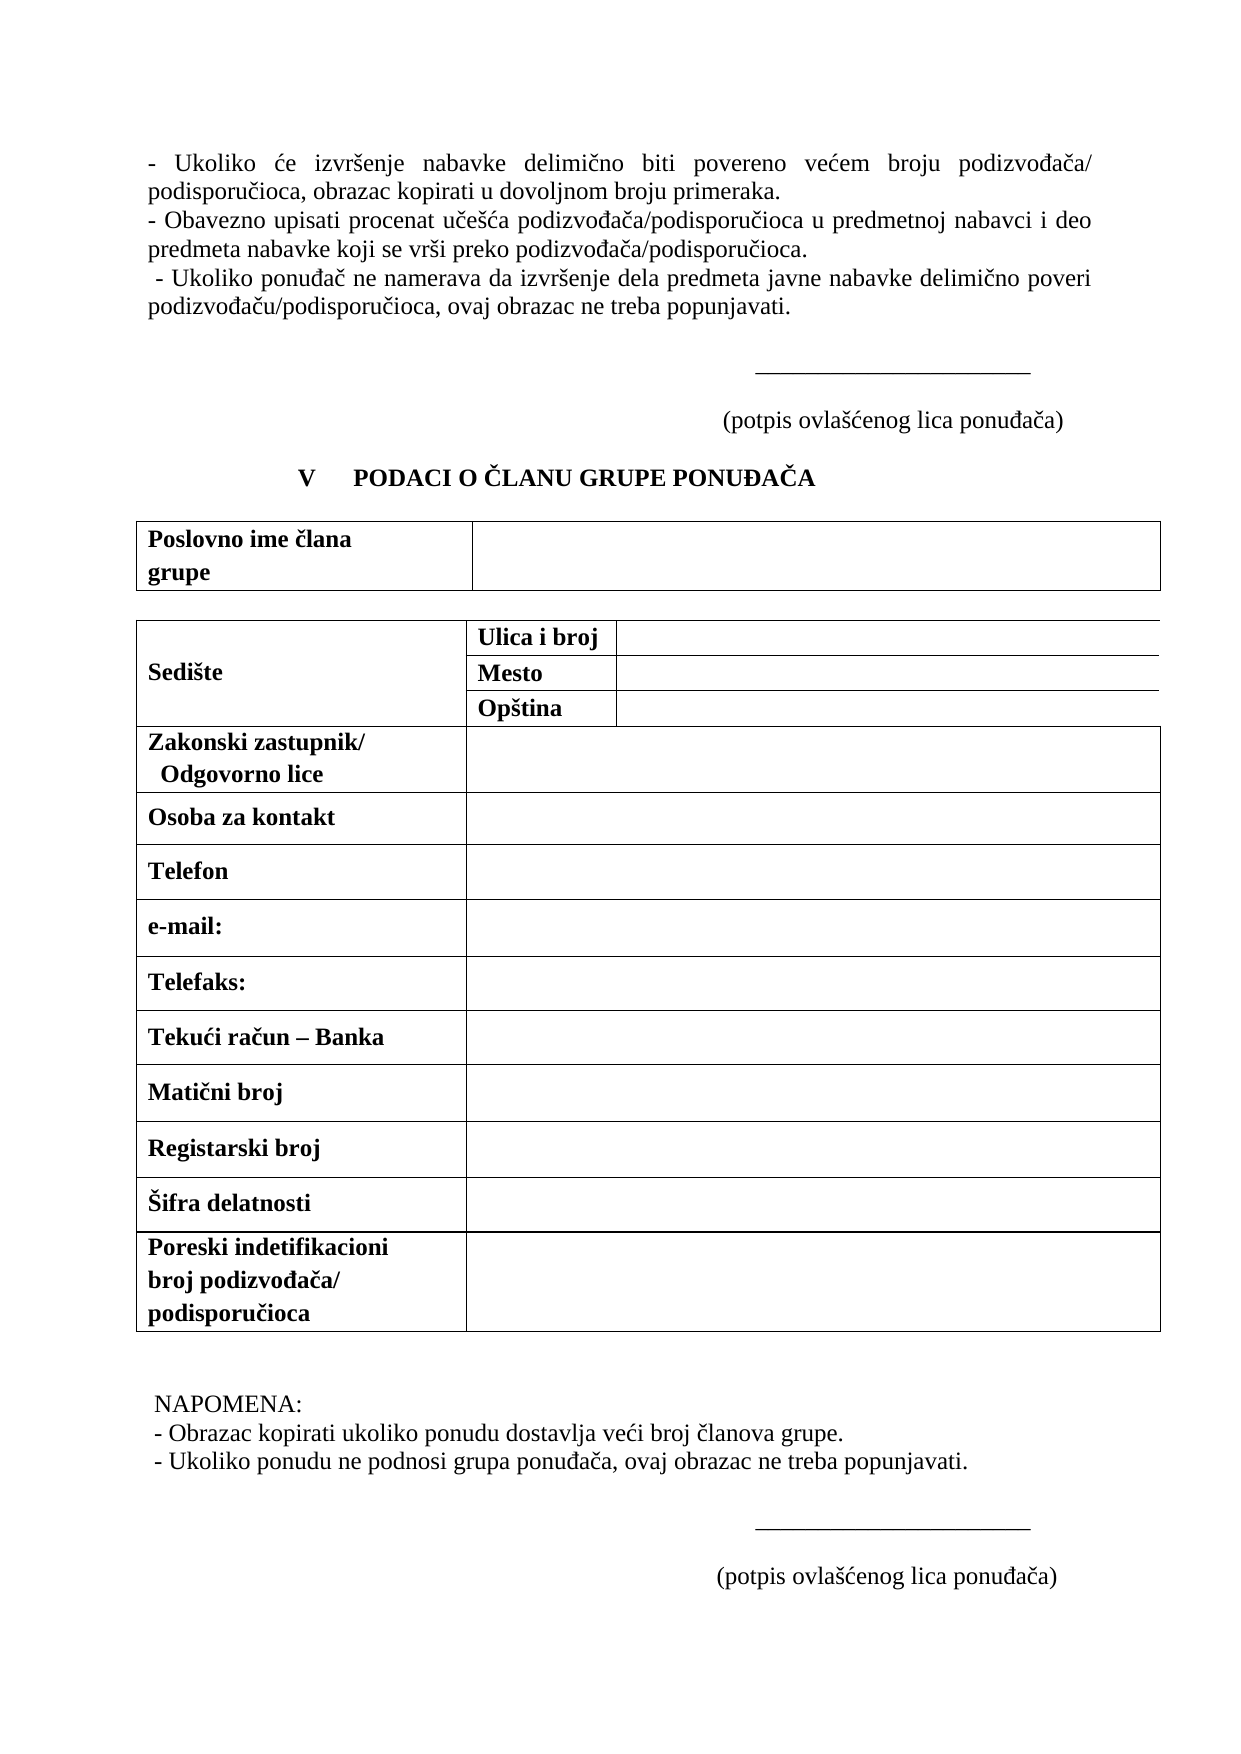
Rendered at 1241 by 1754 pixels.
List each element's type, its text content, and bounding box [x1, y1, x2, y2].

table_cell [467, 1233, 1160, 1331]
text - Ukoliko će izvršenje nabavke delimično biti povereno većem broju podizvođača/ podisporučioca, obrazac kopirati u dovoljnom broju primeraka. [148, 148, 1093, 205]
table_cell Zakonski zastupnik/ Odgovorno lice [137, 727, 466, 792]
table_cell [467, 1065, 1160, 1121]
table_cell Registarski broj [137, 1122, 466, 1177]
table_cell [467, 957, 1160, 1010]
table_cell Mesto [467, 656, 616, 690]
table_cell [467, 793, 1160, 844]
text V PODACI O ČLANU GRUPE PONUĐAČA [298, 463, 1093, 492]
text NAPOMENA: [148, 1389, 1093, 1418]
table_cell [617, 655, 1160, 690]
text (potpis ovlašćenog lica ponuđača) [148, 1561, 1093, 1590]
table_cell [467, 900, 1160, 956]
text - Ukoliko ponuđač ne namerava da izvršenje dela predmeta javne nabavke delimično poveri podizvođaču/podisporučioca, ovaj obrazac ne treba popunjavati. [148, 263, 1093, 320]
table_cell [467, 1122, 1160, 1177]
table_header Sedište [137, 621, 466, 726]
text ______________________ [148, 348, 1093, 377]
table_header [473, 522, 1160, 590]
table_cell e-mail: [137, 900, 466, 956]
table_cell [467, 727, 1160, 792]
table_header Poslovno ime člana grupe [137, 522, 472, 590]
table_cell Opština [467, 691, 616, 726]
text - Ukoliko ponudu ne podnosi grupa ponuđača, ovaj obrazac ne treba popunjavati. [148, 1446, 1093, 1504]
table_cell [467, 1011, 1160, 1064]
text - Obrazac kopirati ukoliko ponudu dostavlja veći broj članova grupe. [148, 1418, 1093, 1446]
table_cell Šifra delatnosti [137, 1178, 466, 1231]
table_cell Telefaks: [137, 957, 466, 1010]
table_cell Poreski indetifikacioni broj podizvođača/ podisporučioca [137, 1233, 466, 1331]
table_cell [617, 690, 1160, 726]
text (potpis ovlašćenog lica ponuđača) [148, 406, 1093, 434]
table_cell [467, 1178, 1160, 1231]
text - Obavezno upisati procenat učešća podizvođača/podisporučioca u predmetnoj nabavci i deo predmeta nabavke koji se vrši preko podizvođača/podisporučioca. [148, 205, 1093, 263]
table_cell Matični broj [137, 1065, 466, 1121]
table_header Ulica i broj [467, 621, 616, 655]
table_cell Telefon [137, 845, 466, 899]
table_header [617, 621, 1160, 655]
text ______________________ [148, 1504, 1093, 1533]
table_cell [467, 845, 1160, 899]
table_cell Osoba za kontakt [137, 793, 466, 844]
table_cell Tekući račun – Banka [137, 1011, 466, 1064]
